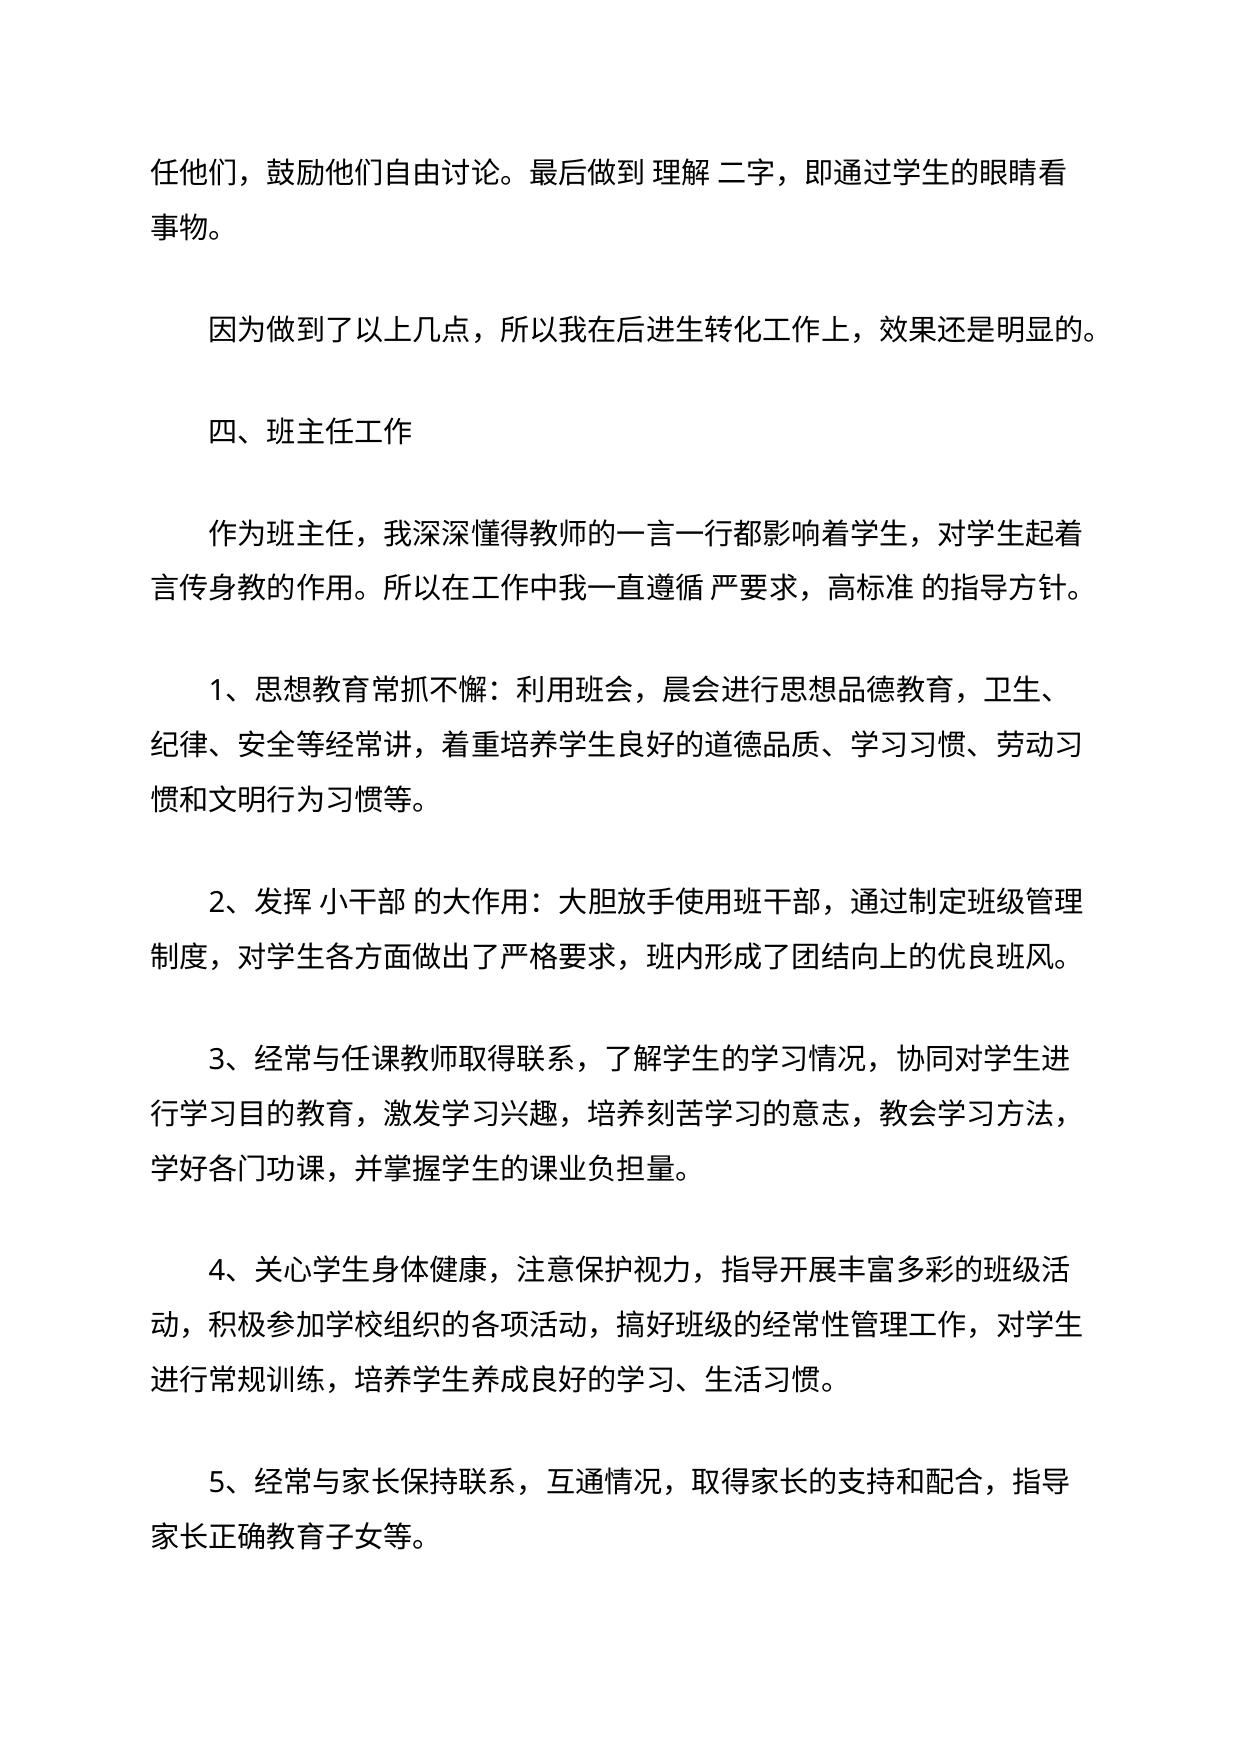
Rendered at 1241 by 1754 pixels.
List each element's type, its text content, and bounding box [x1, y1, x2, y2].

text 3、经常与任课教师取得联系，了解学生的学习情况，协同对学生进行学习目的教育，激发学习兴趣，培养刻苦学习的意志，教会学习方法，学好各门功课，并掌握学生的课业负担量。 [150, 1035, 1090, 1187]
text 因为做到了以上几点，所以我在后进生转化工作上，效果还是明显的。 [150, 307, 1090, 349]
text 四、班主任工作 [150, 408, 1090, 451]
text 4、关心学生身体健康，注意保护视力，指导开展丰富多彩的班级活动，积极参加学校组织的各项活动，搞好班级的经常性管理工作，对学生进行常规训练，培养学生养成良好的学习、生活习惯。 [150, 1247, 1090, 1399]
text 作为班主任，我深深懂得教师的一言一行都影响着学生，对学生起着言传身教的作用。所以在工作中我一直遵循 严要求，高标准 的指导方针。 [150, 510, 1090, 607]
text 2、发挥 小干部 的大作用：大胆放手使用班干部，通过制定班级管理制度，对学生各方面做出了严格要求，班内形成了团结向上的优良班风。 [150, 878, 1090, 976]
text 5、经常与家长保持联系，互通情况，取得家长的支持和配合，指导家长正确教育子女等。 [150, 1459, 1090, 1556]
text 1、思想教育常抓不懈：利用班会，晨会进行思想品德教育，卫生、纪律、安全等经常讲，着重培养学生良好的道德品质、学习习惯、劳动习惯和文明行为习惯等。 [150, 667, 1090, 819]
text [150, 150, 1090, 247]
